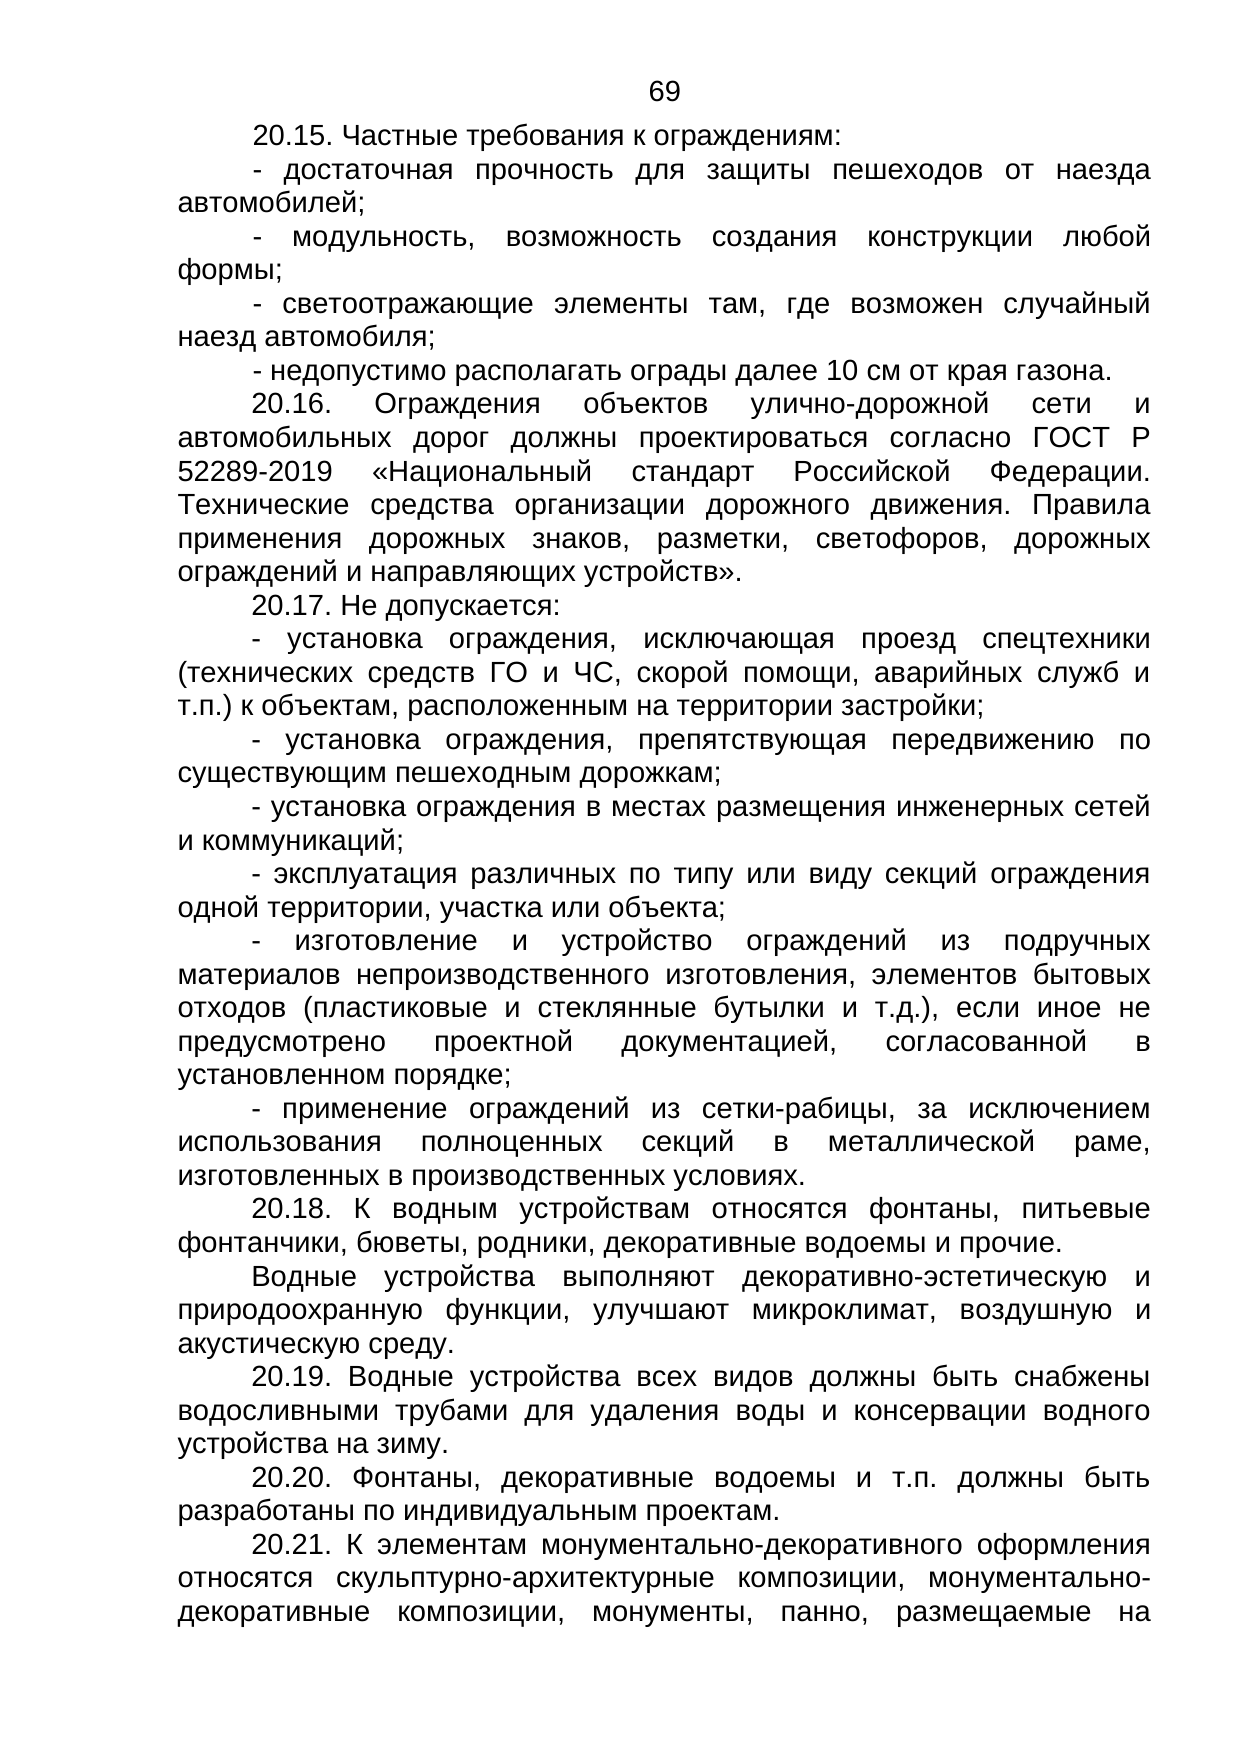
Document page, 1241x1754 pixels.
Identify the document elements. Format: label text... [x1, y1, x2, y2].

text - недопустимо располагать ограды далее 10 см от края газона. [177, 353, 1152, 386]
text - установка ограждения, исключающая проезд спецтехники (технических средств ГО и ЧС, скорой помощи, аварийных служб и т.п.) к объектам, расположенным на территории застройки; [177, 621, 1152, 722]
text 20.17. Не допускается: [177, 588, 1152, 621]
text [177, 1527, 1152, 1627]
text 20.16. Ограждения объектов улично-дорожной сети и автомобильных дорог должны проектироваться согласно ГОСТ Р 52289-2019 «Национальный стандарт Российской Федерации. Технические средства организации дорожного движения. Правила применения дорожных знаков, разметки, светофоров, дорожных ограждений и направляющих устройств». [177, 386, 1152, 588]
text - модульность, возможность создания конструкции любой формы; [177, 219, 1152, 286]
text - применение ограждений из сетки-рабицы, за исключением использования полноценных секций в металлической раме, изготовленных в производственных условиях. [177, 1091, 1152, 1191]
text 20.18. К водным устройствам относятся фонтаны, питьевые фонтанчики, бюветы, родники, декоративные водоемы и прочие. [177, 1191, 1152, 1258]
text - светоотражающие элементы там, где возможен случайный наезд автомобиля; [177, 286, 1152, 353]
text 20.20. Фонтаны, декоративные водоемы и т.п. должны быть разработаны по индивидуальным проектам. [177, 1460, 1152, 1527]
text - эксплуатация различных по типу или виду секций ограждения одной территории, участка или объекта; [177, 856, 1152, 923]
text - установка ограждения, препятствующая передвижению по существующим пешеходным дорожкам; [177, 722, 1152, 789]
text 20.19. Водные устройства всех видов должны быть снабжены водосливными трубами для удаления воды и консервации водного устройства на зиму. [177, 1359, 1152, 1460]
text - установка ограждения в местах размещения инженерных сетей и коммуникаций; [177, 789, 1152, 856]
text - изготовление и устройство ограждений из подручных материалов непроизводственного изготовления, элементов бытовых отходов (пластиковые и стеклянные бутылки и т.д.), если иное не предусмотрено проектной документацией, согласованной в установленном порядке; [177, 923, 1152, 1091]
text 20.15. Частные требования к ограждениям: [177, 118, 1152, 152]
text Водные устройства выполняют декоративно-эстетическую и природоохранную функции, улучшают микроклимат, воздушную и акустическую среду. [177, 1258, 1152, 1359]
text - достаточная прочность для защиты пешеходов от наезда автомобилей; [177, 152, 1152, 219]
